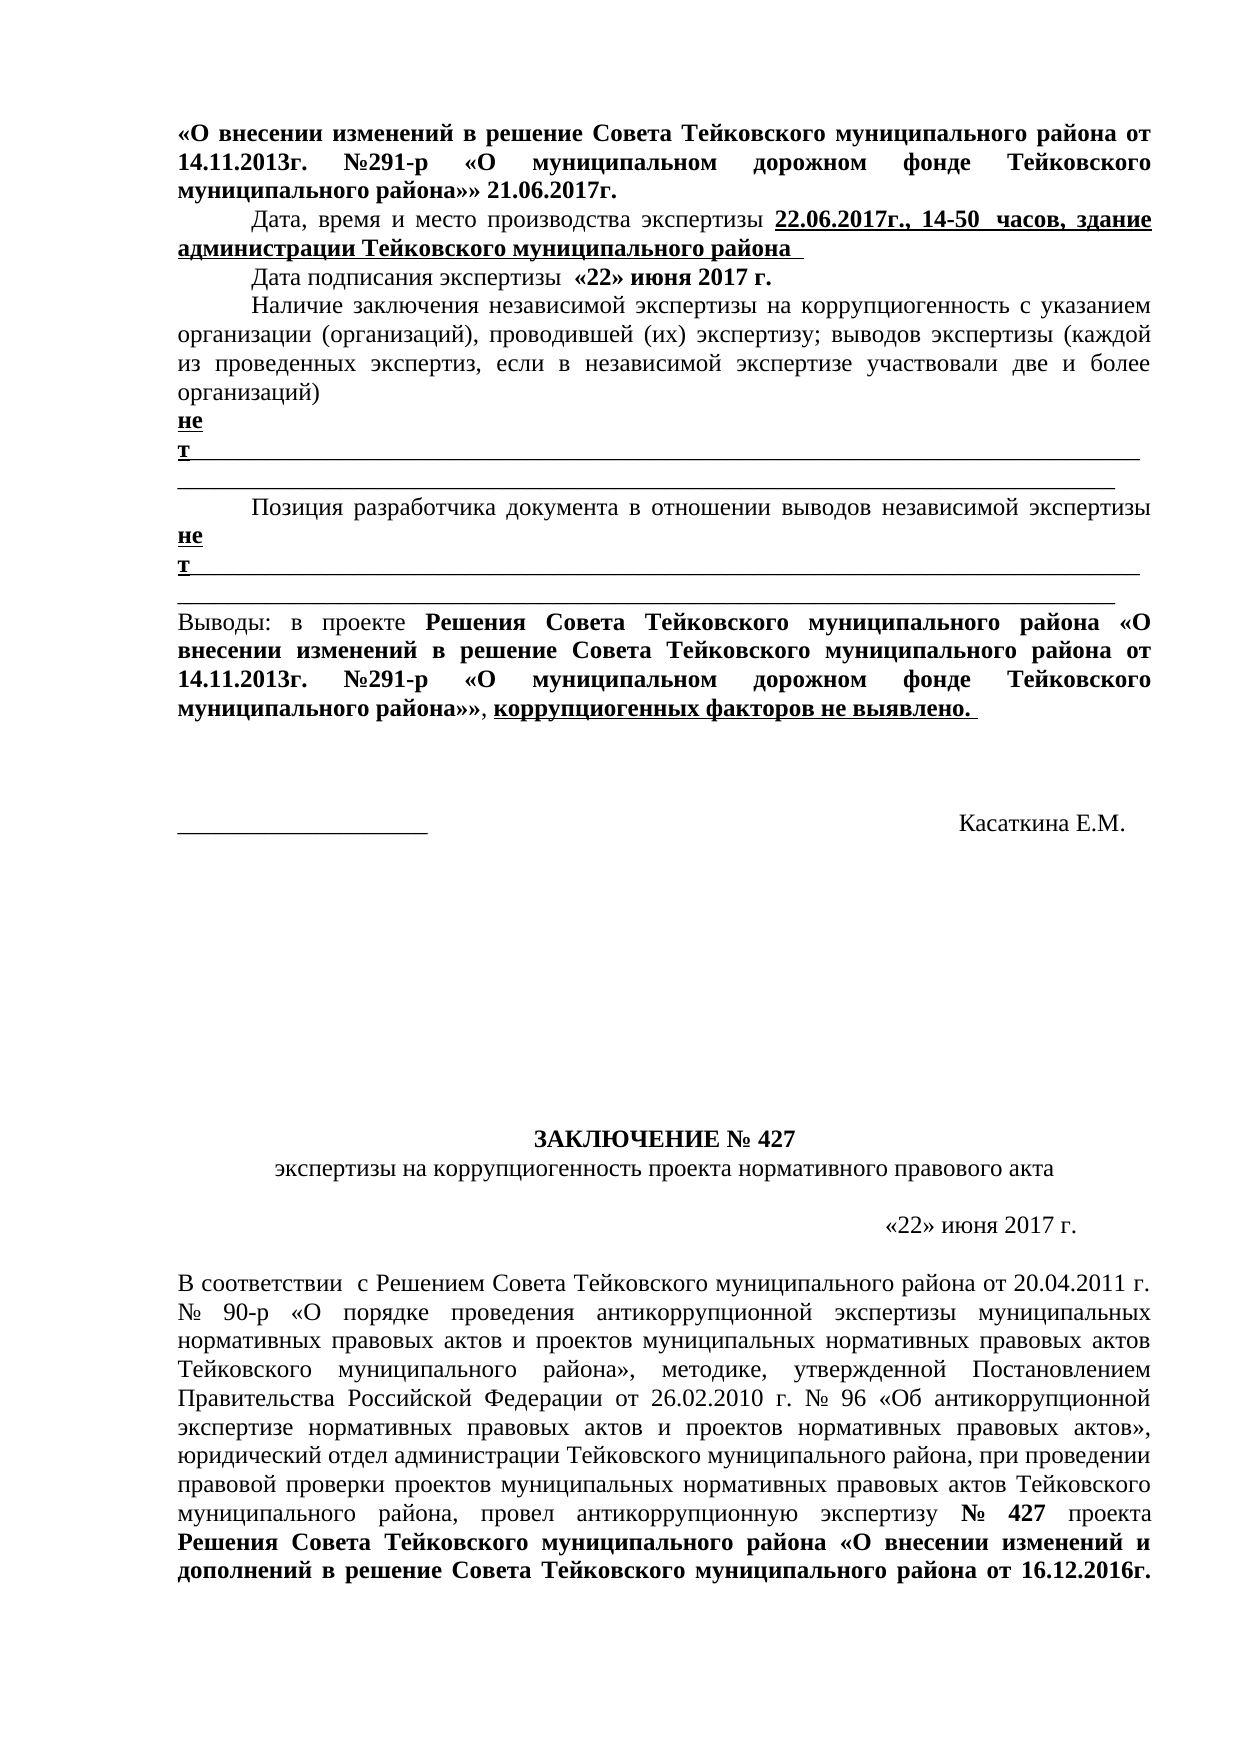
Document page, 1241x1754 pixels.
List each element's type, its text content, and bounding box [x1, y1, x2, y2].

text Дата подписания экспертизы «22» июня 2017 г. [177, 262, 1152, 291]
text заключение № 427 [177, 1124, 1152, 1153]
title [177, 118, 1152, 204]
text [177, 1268, 1152, 1584]
text Выводы: в проекте Решения Совета Тейковского муниципального района «О внесении изменений в решение Совета Тейковского муниципального района от 14.11.2013г. №291-р «О муниципальном дорожном фонде Тейковского муниципального района»», коррупциогенных факторов не выявлено. [177, 607, 1152, 722]
text дата, время и место производства экспертизы 22.06.2017г., 14-50 часов, здание администрации Тейковского муниципального района [177, 204, 1152, 262]
text Наличие заключения независимой экспертизы на коррупциогенность с указанием организации (организаций), проводившей (их) экспертизу; выводов экспертизы (каждой из проведенных экспертиз, если в независимой экспертизе участвовали две и более организаций) нет_______________________________________________________________________________________________________________________________________________________ [177, 291, 1152, 492]
text Позиция разработчика документа в отношении выводов независимой экспертизы нет_______________________________________________________________________________________________________________________________________________________ [177, 492, 1152, 607]
text экспертизы на коррупциогенность проекта нормативного правового акта [177, 1153, 1152, 1182]
text «22» июня 2017 г. [177, 1211, 1152, 1239]
text ____________________ Касаткина Е.М. [177, 808, 1152, 837]
